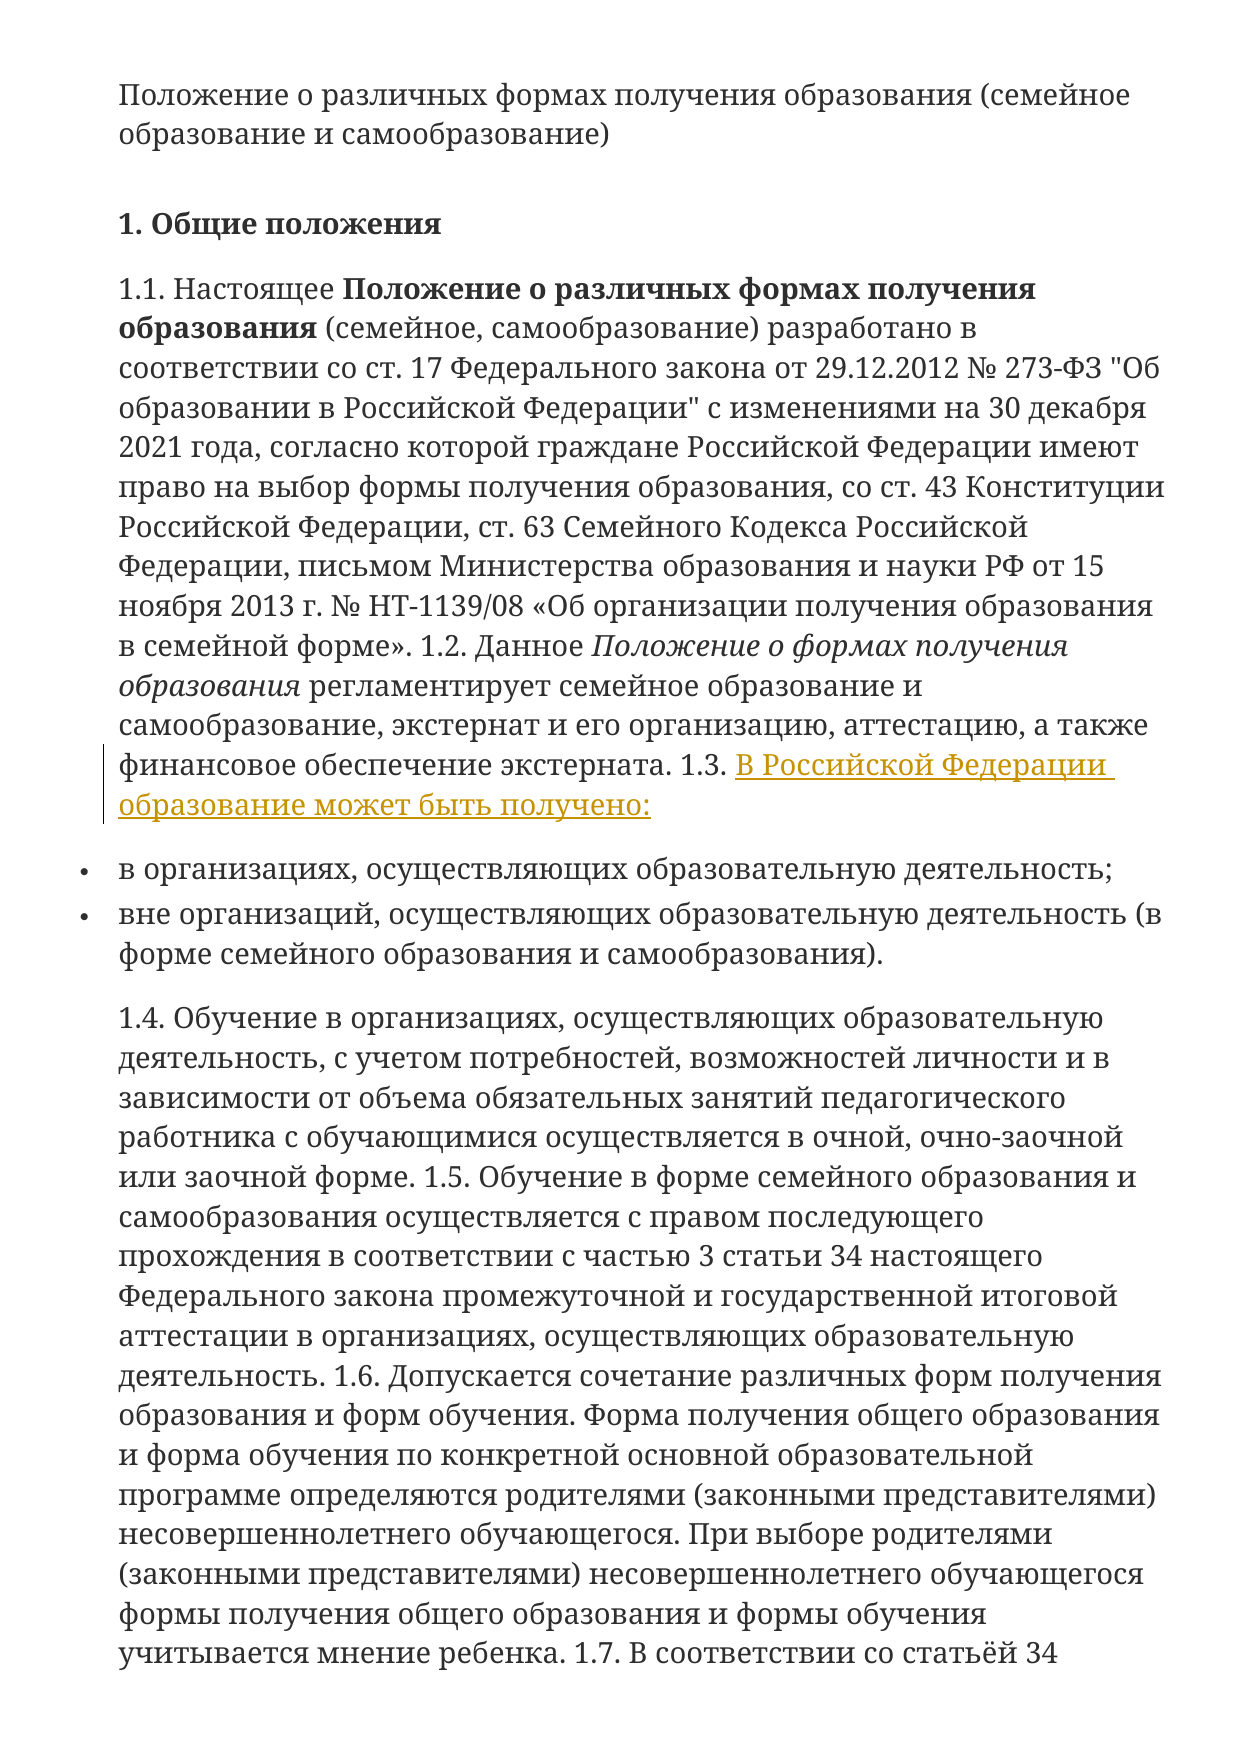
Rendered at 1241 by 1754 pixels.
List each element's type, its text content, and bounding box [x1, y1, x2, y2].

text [118, 998, 1167, 1672]
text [118, 74, 1167, 153]
list вне организаций, осуществляющих образовательную деятельность (в форме семейного образования и самообразования). [81, 893, 1167, 973]
text 1.1. Настоящее Положение о различных формах получения образования (семейное, самообразование) разработано в соответствии со ст. 17 Федерального закона от 29.12.2012 № 273-ФЗ "Об образовании в Российской Федерации" с изменениями на 30 декабря 2021 года, согласно которой граждане Российской Федерации имеют право на выбор формы получения образования, со ст. 43 Конституции Российской Федерации, ст. 63 Семейного Кодекса Российской Федерации, письмом Министерства образования и науки РФ от 15 ноября 2013 г. № НТ-1139/08 «Об организации получения образования в семейной форме». 1.2. Данное Положение о формах получения образования регламентирует семейное образование и самообразование, экстернат и его организацию, аттестацию, а также финансовое обеспечение экстерната. 1.3. [118, 268, 1167, 823]
list в организациях, осуществляющих образовательную деятельность; [81, 848, 1167, 888]
text 1. Общие положения [118, 203, 1167, 243]
